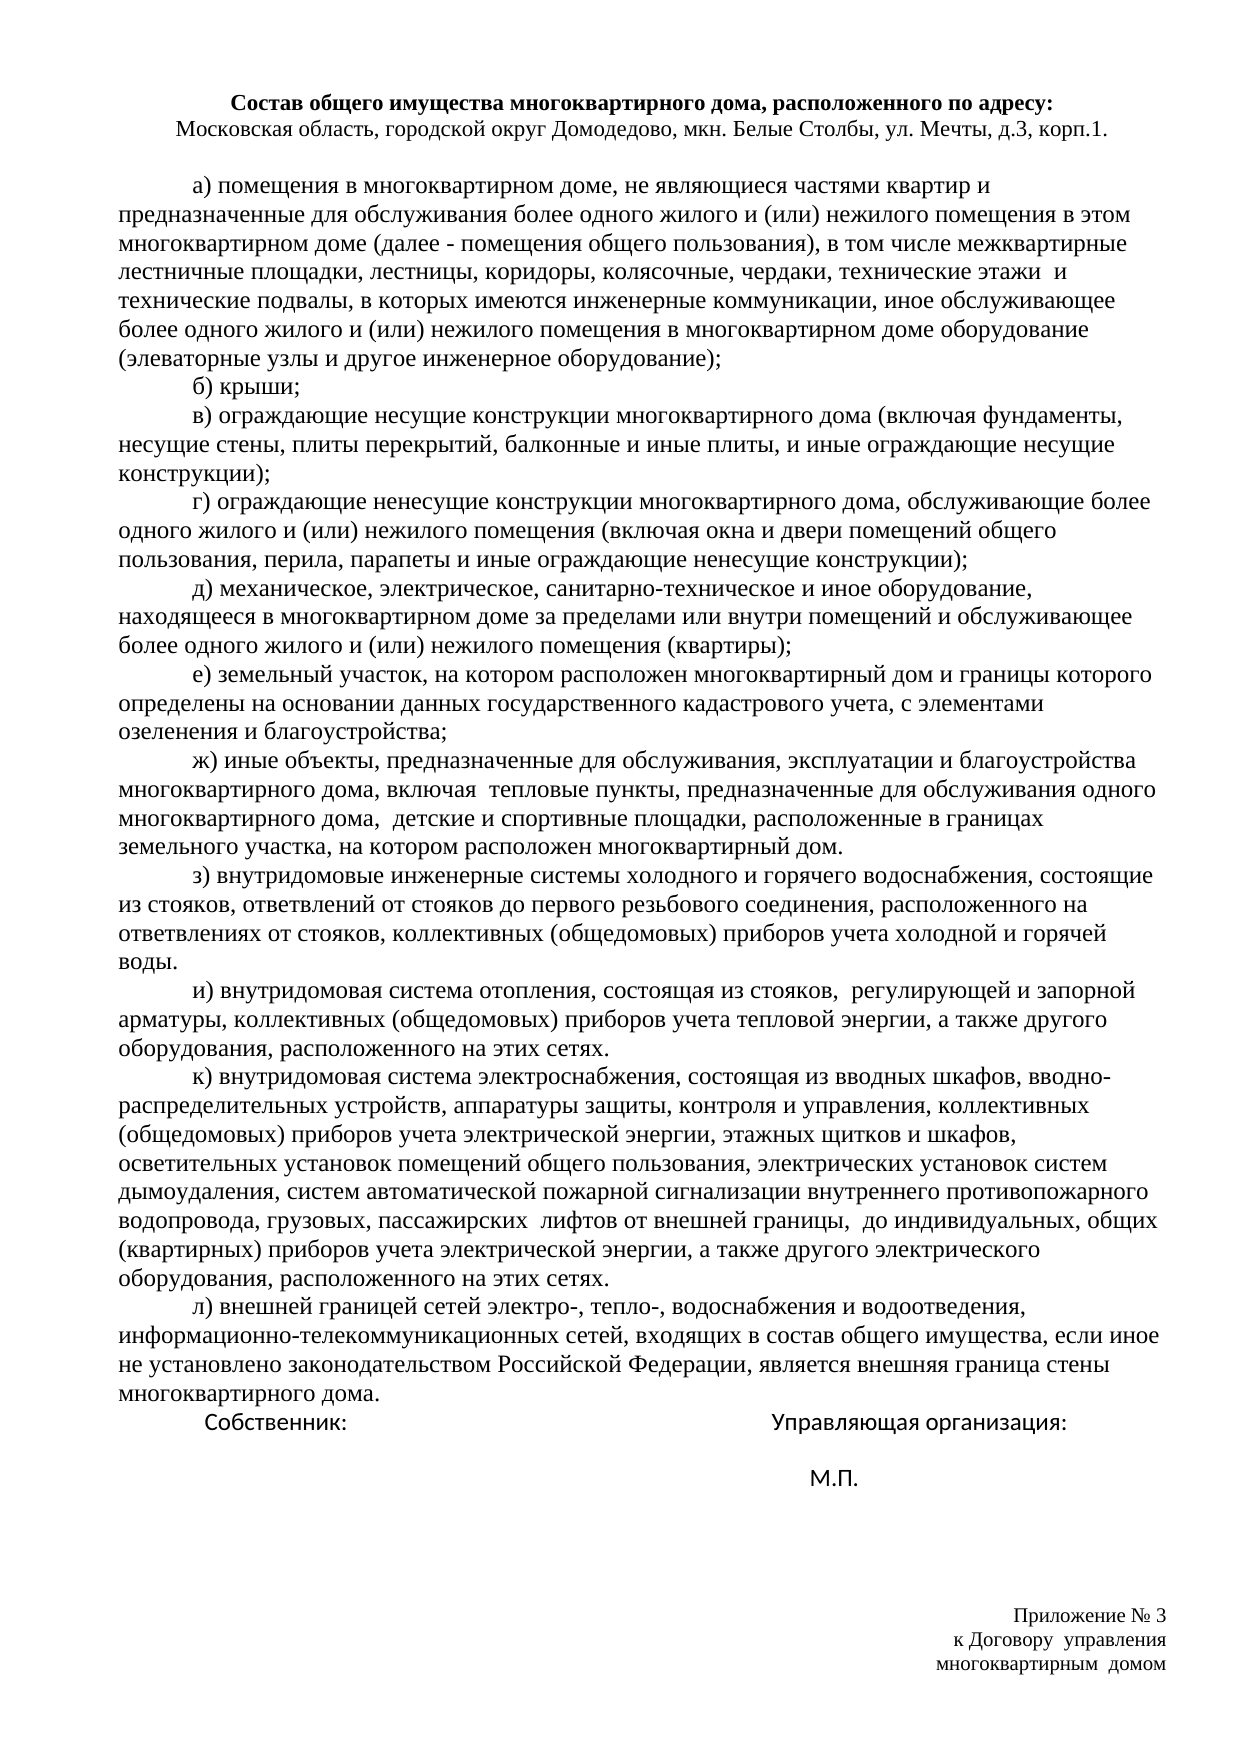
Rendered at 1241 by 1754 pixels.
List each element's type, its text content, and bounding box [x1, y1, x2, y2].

text к) внутридомовая система электроснабжения, состоящая из вводных шкафов, вводно-распределительных устройств, аппаратуры защиты, контроля и управления, коллективных (общедомовых) приборов учета электрической энергии, этажных щитков и шкафов, осветительных установок помещений общего пользования, электрических установок систем дымоудаления, систем автоматической пожарной сигнализации внутреннего противопожарного водопровода, грузовых, пассажирских лифтов от внешней границы, до индивидуальных, общих (квартирных) приборов учета электрической энергии, а также другого электрического оборудования, расположенного на этих сетях. [118, 1061, 1166, 1291]
text ж) иные объекты, предназначенные для обслуживания, эксплуатации и благоустройства многоквартирного дома, включая тепловые пункты, предназначенные для обслуживания одного многоквартирного дома, детские и спортивные площадки, расположенные в границах земельного участка, на котором расположен многоквартирный дом. [118, 745, 1166, 860]
text многоквартирным домом [118, 1651, 1166, 1675]
text л) внешней границей сетей электро-, тепло-, водоснабжения и водоотведения, информационно-телекоммуникационных сетей, входящих в состав общего имущества, если иное не установлено законодательством Российской Федерации, является внешняя граница стены многоквартирного дома. [118, 1291, 1166, 1406]
text д) механическое, электрическое, санитарно-техническое и иное оборудование, находящееся в многоквартирном доме за пределами или внутри помещений и обслуживающее более одного жилого и (или) нежилого помещения (квартиры); [118, 573, 1166, 659]
text е) земельный участок, на котором расположен многоквартирный дом и границы которого определены на основании данных государственного кадастрового учета, с элементами озеленения и благоустройства; [118, 659, 1166, 745]
text Состав общего имущества многоквартирного дома, расположенного по адресу: [118, 89, 1166, 115]
text к Договору управления [118, 1627, 1166, 1651]
text Собственник: Управляющая организация: [118, 1406, 1166, 1437]
text в) ограждающие несущие конструкции многоквартирного дома (включая фундаменты, несущие стены, плиты перекрытий, балконные и иные плиты, и иные ограждающие несущие конструкции); [118, 400, 1166, 486]
text М.П. [118, 1462, 1166, 1493]
text Приложение № 3 [118, 1603, 1166, 1627]
text и) внутридомовая система отопления, состоящая из стояков, регулирующей и запорной арматуры, коллективных (общедомовых) приборов учета тепловой энергии, а также другого оборудования, расположенного на этих сетях. [118, 975, 1166, 1061]
text б) крыши; [118, 371, 1166, 400]
text г) ограждающие ненесущие конструкции многоквартирного дома, обслуживающие более одного жилого и (или) нежилого помещения (включая окна и двери помещений общего пользования, перила, парапеты и иные ограждающие ненесущие конструкции); [118, 486, 1166, 573]
text Московская область, городской округ Домодедово, мкн. Белые Столбы, ул. Мечты, д.3, корп.1. [118, 115, 1166, 141]
text з) внутридомовые инженерные системы холодного и горячего водоснабжения, состоящие из стояков, ответвлений от стояков до первого резьбового соединения, расположенного на ответвлениях от стояков, коллективных (общедомовых) приборов учета холодной и горячей воды. [118, 860, 1166, 975]
text а) помещения в многоквартирном доме, не являющиеся частями квартир и предназначенные для обслуживания более одного жилого и (или) нежилого помещения в этом многоквартирном доме (далее - помещения общего пользования), в том числе межквартирные лестничные площадки, лестницы, коридоры, колясочные, чердаки, технические этажи и технические подвалы, в которых имеются инженерные коммуникации, иное обслуживающее более одного жилого и (или) нежилого помещения в многоквартирном доме оборудование (элеваторные узлы и другое инженерное оборудование); [118, 170, 1166, 371]
